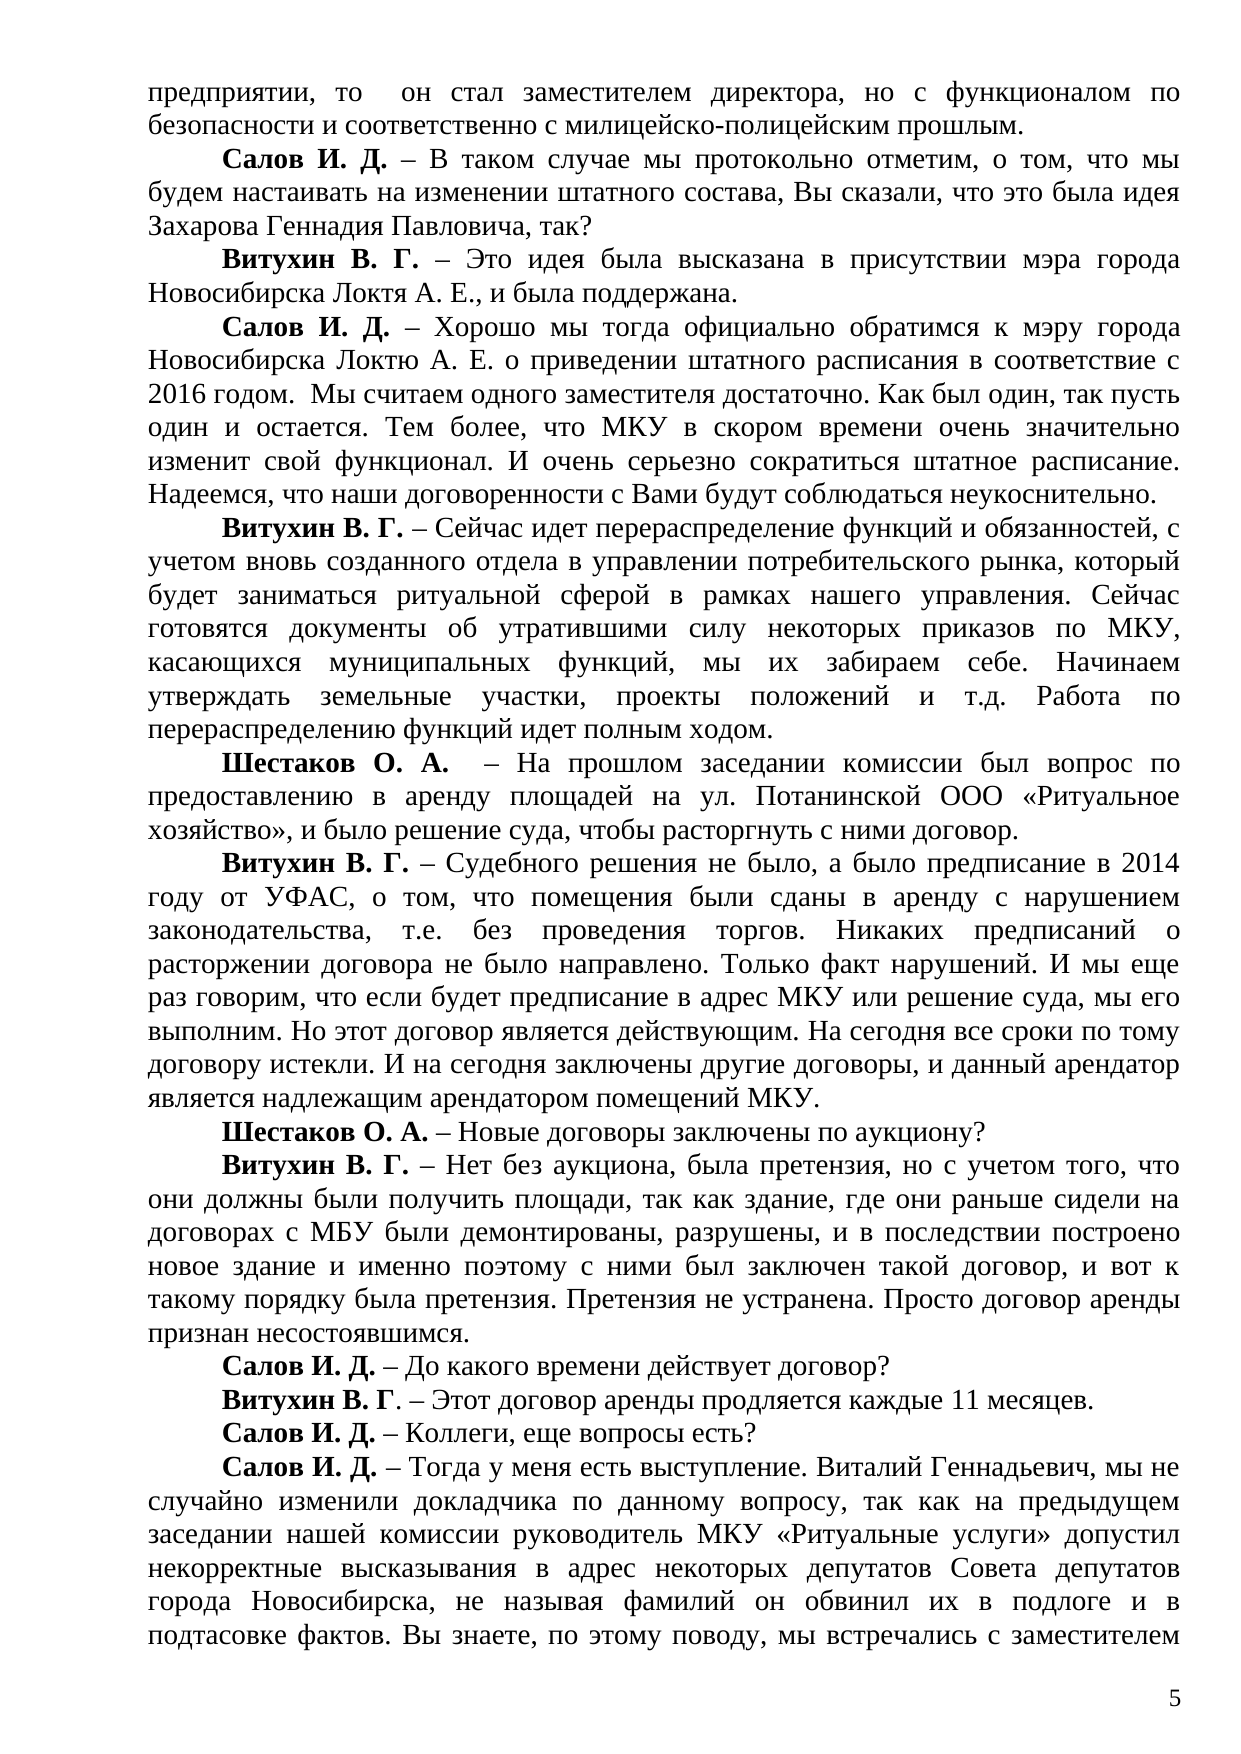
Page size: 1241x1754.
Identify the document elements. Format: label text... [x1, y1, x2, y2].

text Салов И. Д. – Коллеги, еще вопросы есть? [148, 1416, 1181, 1449]
text Витухин В. Г. – Сейчас идет перераспределение функций и обязанностей, с учетом вновь созданного отдела в управлении потребительского рынка, который будет заниматься ритуальной сферой в рамках нашего управления. Сейчас готовятся документы об утратившими силу некоторых приказов по МКУ, касающихся муниципальных функций, мы их забираем себе. Начинаем утверждать земельные участки, проекты положений и т.д. Работа по перераспределению функций идет полным ходом. [148, 510, 1181, 745]
text Салов И. Д. – Хорошо мы тогда официально обратимся к мэру города Новосибирска Локтю А. Е. о приведении штатного расписания в соответствие с 2016 годом. Мы считаем одного заместителя достаточно. Как был один, так пусть один и остается. Тем более, что МКУ в скором времени очень значительно изменит свой функционал. И очень серьезно сократиться штатное расписание. Надеемся, что наши договоренности с Вами будут соблюдаться неукоснительно. [148, 309, 1181, 510]
text Салов И. Д. – До какого времени действует договор? [148, 1348, 1181, 1382]
text Салов И. Д. – В таком случае мы протокольно отметим, о том, что мы будем настаивать на изменении штатного состава, Вы сказали, что это была идея Захарова Геннадия Павловича, так? [148, 141, 1181, 242]
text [148, 74, 1181, 141]
text Витухин В. Г. – Это идея была высказана в присутствии мэра города Новосибирска Локтя А. Е., и была поддержана. [148, 242, 1181, 309]
text Витухин В. Г. – Судебного решения не было, а было предписание в 2014 году от УФАС, о том, что помещения были сданы в аренду с нарушением законодательства, т.е. без проведения торгов. Никаких предписаний о расторжении договора не было направлено. Только факт нарушений. И мы еще раз говорим, что если будет предписание в адрес МКУ или решение суда, мы его выполним. Но этот договор является действующим. На сегодня все сроки по тому договору истекли. И на сегодня заключены другие договоры, и данный арендатор является надлежащим арендатором помещений МКУ. [148, 845, 1181, 1114]
text Шестаков О. А. – Новые договоры заключены по аукциону? [148, 1114, 1181, 1147]
text Витухин В. Г. – Этот договор аренды продляется каждые 11 месяцев. [148, 1382, 1181, 1416]
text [148, 1449, 1181, 1650]
text Витухин В. Г. – Нет без аукциона, была претензия, но с учетом того, что они должны были получить площади, так как здание, где они раньше сидели на договорах с МБУ были демонтированы, разрушены, и в последствии построено новое здание и именно поэтому с ними был заключен такой договор, и вот к такому порядку была претензия. Претензия не устранена. Просто договор аренды признан несостоявшимся. [148, 1147, 1181, 1348]
text Шестаков О. А. – На прошлом заседании комиссии был вопрос по предоставлению в аренду площадей на ул. Потанинской ООО «Ритуальное хозяйство», и было решение суда, чтобы расторгнуть с ними договор. [148, 745, 1181, 845]
